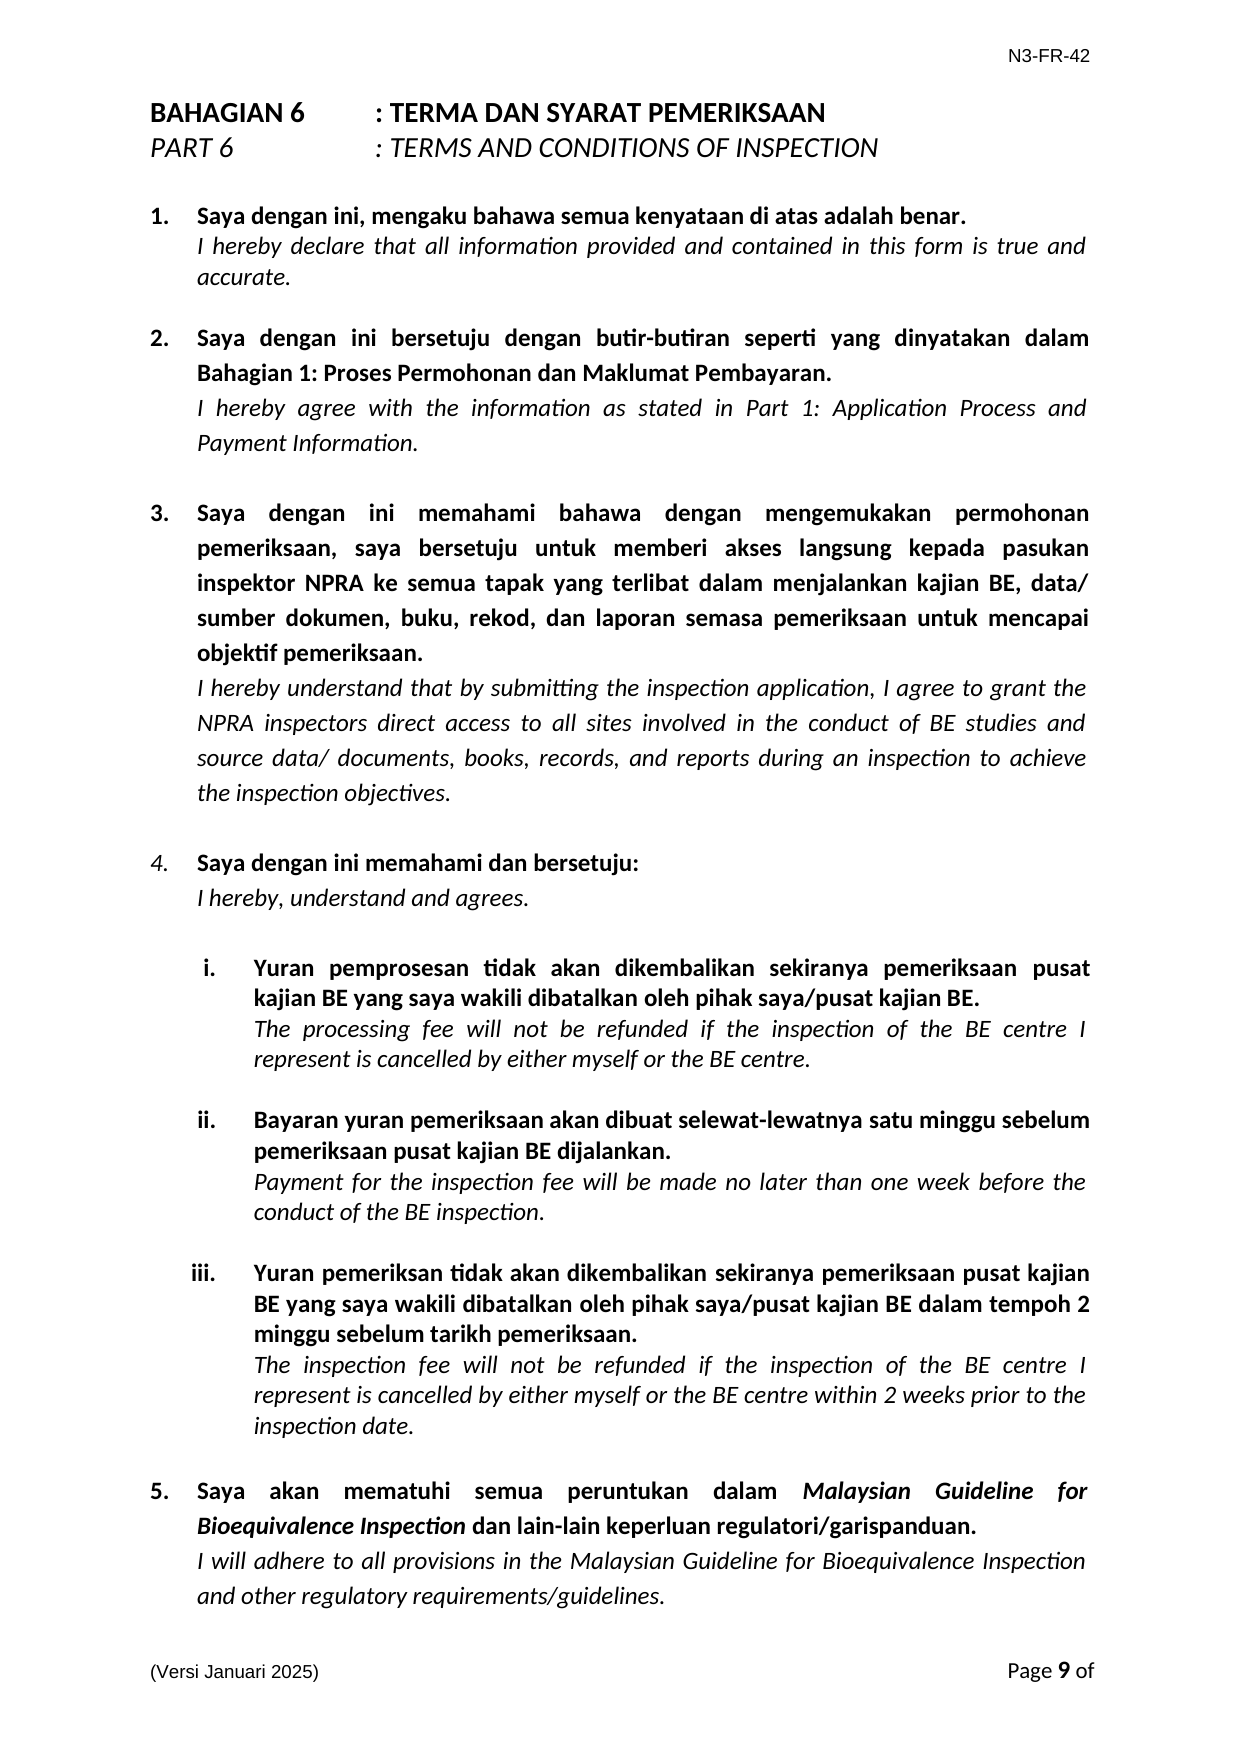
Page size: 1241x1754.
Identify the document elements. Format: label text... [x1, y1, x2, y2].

text I hereby declare that all information provided and contained in this form is true and accurate. [197, 231, 1090, 292]
list Yuran pemeriksan tidak akan dikembalikan sekiranya pemeriksaan pusat kajian BE yang saya wakili dibatalkan oleh pihak saya/pusat kajian BE dalam tempoh 2 minggu sebelum tarikh pemeriksaan. [216, 1257, 1090, 1349]
list Saya dengan ini, mengaku bahawa semua kenyataan di atas adalah benar. [150, 200, 1090, 231]
list Saya dengan ini memahami bahawa dengan mengemukakan permohonan pemeriksaan, saya bersetuju untuk memberi akses langsung kepada pasukan inspektor NPRA ke semua tapak yang terlibat dalam menjalankan kajian BE, data/ sumber dokumen, buku, rekod, dan laporan semasa pemeriksaan untuk mencapai objektif pemeriksaan. [150, 497, 1090, 668]
list The processing fee will not be refunded if the inspection of the BE centre I represent is cancelled by either myself or the BE centre. [253, 1013, 1090, 1074]
text I hereby understand that by submitting the inspection application, I agree to grant the NPRA inspectors direct access to all sites involved in the conduct of BE studies and source data/ documents, books, records, and reports during an inspection to achieve the inspection objectives. [197, 672, 1090, 808]
list PART 6 : TERMS AND CONDITIONS OF INSPECTION [150, 129, 1090, 165]
text I hereby agree with the information as stated in Part 1: Application Process and Payment Information. [197, 392, 1090, 458]
text I will adhere to all provisions in the Malaysian Guideline for Bioequivalence Inspection and other regulatory requirements/guidelines. [197, 1545, 1090, 1611]
list Yuran pemprosesan tidak akan dikembalikan sekiranya pemeriksaan pusat kajian BE yang saya wakili dibatalkan oleh pihak saya/pusat kajian BE. [216, 952, 1090, 1013]
list Saya akan mematuhi semua peruntukan dalam Malaysian Guideline for Bioequivalence Inspection dan lain-lain keperluan regulatori/garispanduan. [150, 1475, 1090, 1541]
list Saya dengan ini memahami dan bersetuju: [150, 847, 1090, 878]
list Saya dengan ini bersetuju dengan butir-butiran seperti yang dinyatakan dalam Bahagian 1: Proses Permohonan dan Maklumat Pembayaran. [150, 322, 1090, 388]
list BAHAGIAN 6 : TERMA DAN SYARAT PEMERIKSAAN [150, 94, 1090, 129]
list The inspection fee will not be refunded if the inspection of the BE centre I represent is cancelled by either myself or the BE centre within 2 weeks prior to the inspection date. [253, 1349, 1090, 1440]
list Payment for the inspection fee will be made no later than one week before the conduct of the BE inspection. [253, 1166, 1090, 1227]
text I hereby, understand and agrees. [197, 882, 1090, 913]
list Bayaran yuran pemeriksaan akan dibuat selewat-lewatnya satu minggu sebelum pemeriksaan pusat kajian BE dijalankan. [216, 1105, 1090, 1166]
